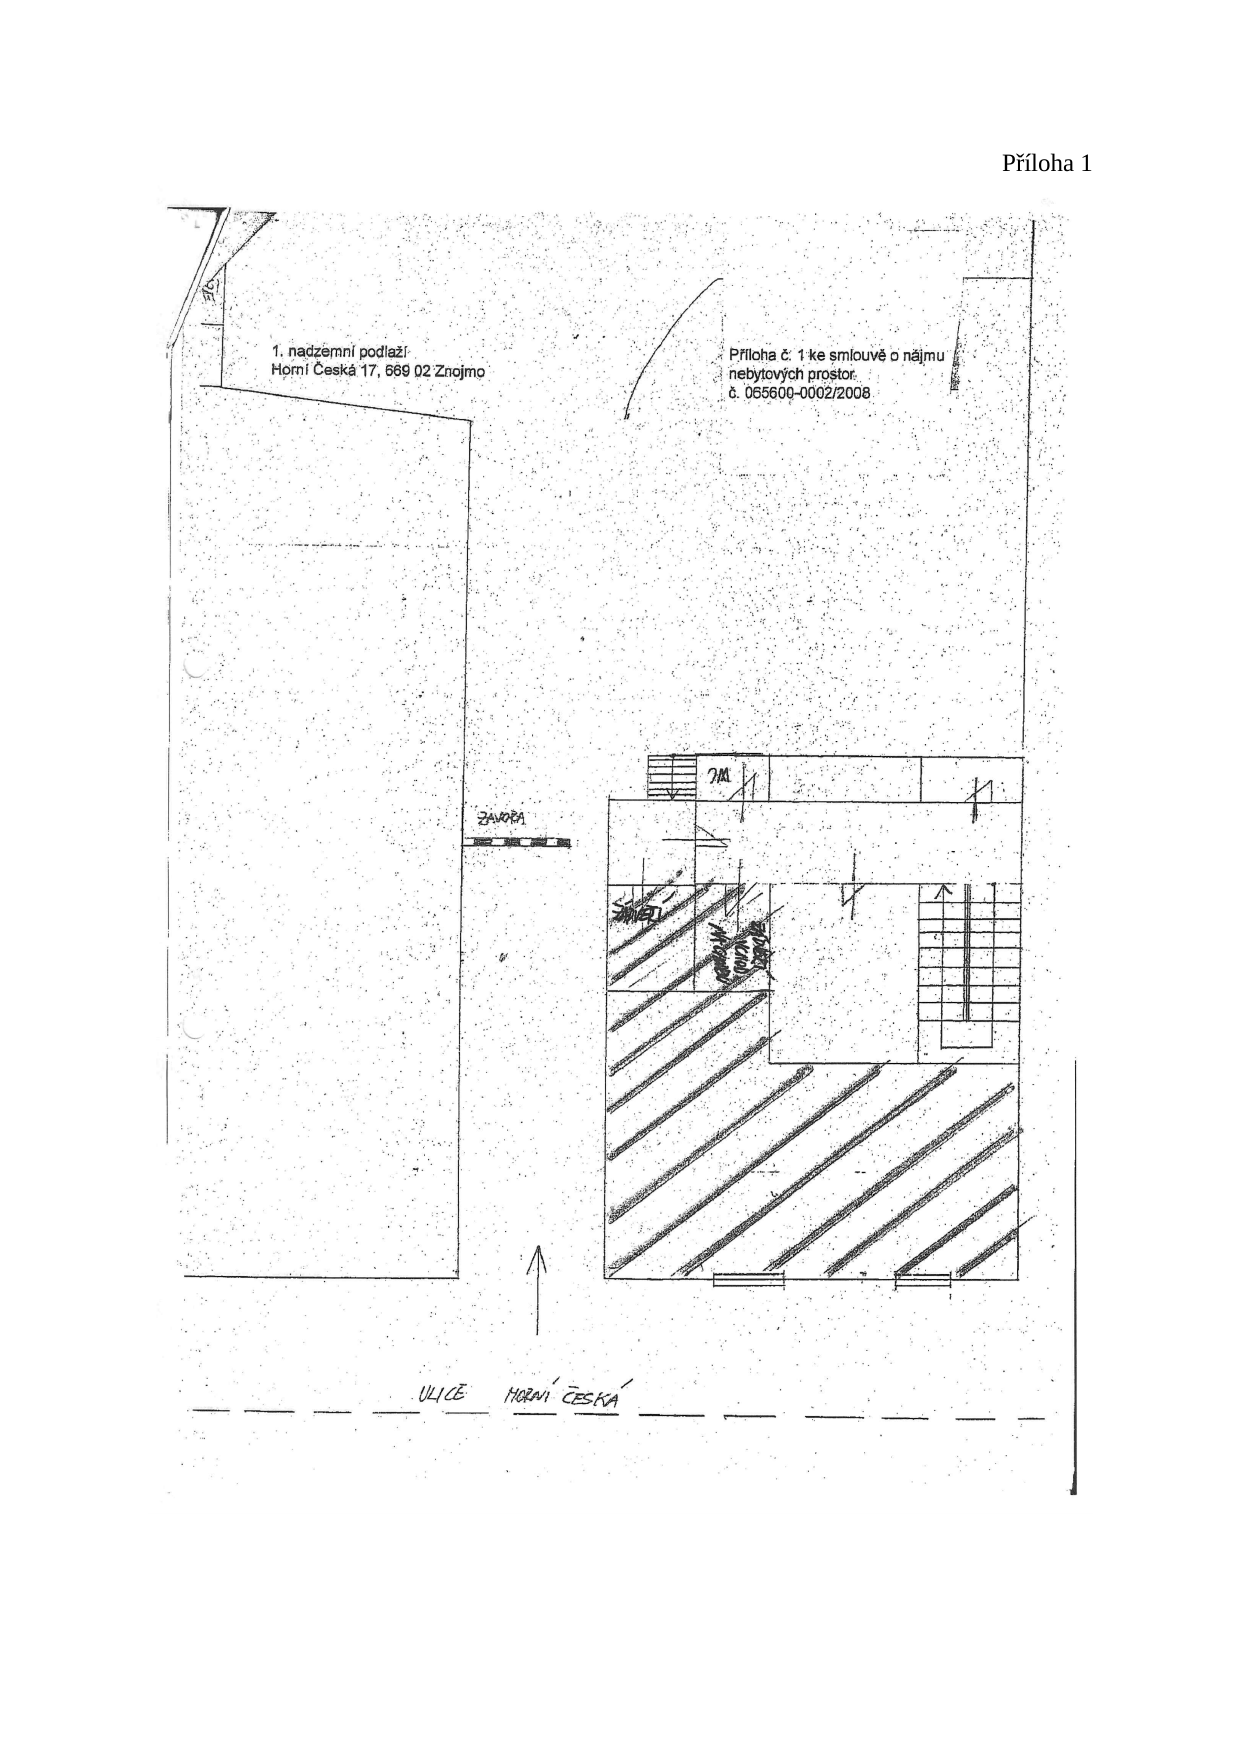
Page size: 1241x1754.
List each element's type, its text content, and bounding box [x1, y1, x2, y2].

text Příloha 1 [148, 148, 1093, 176]
picture [147, 176, 1093, 1514]
